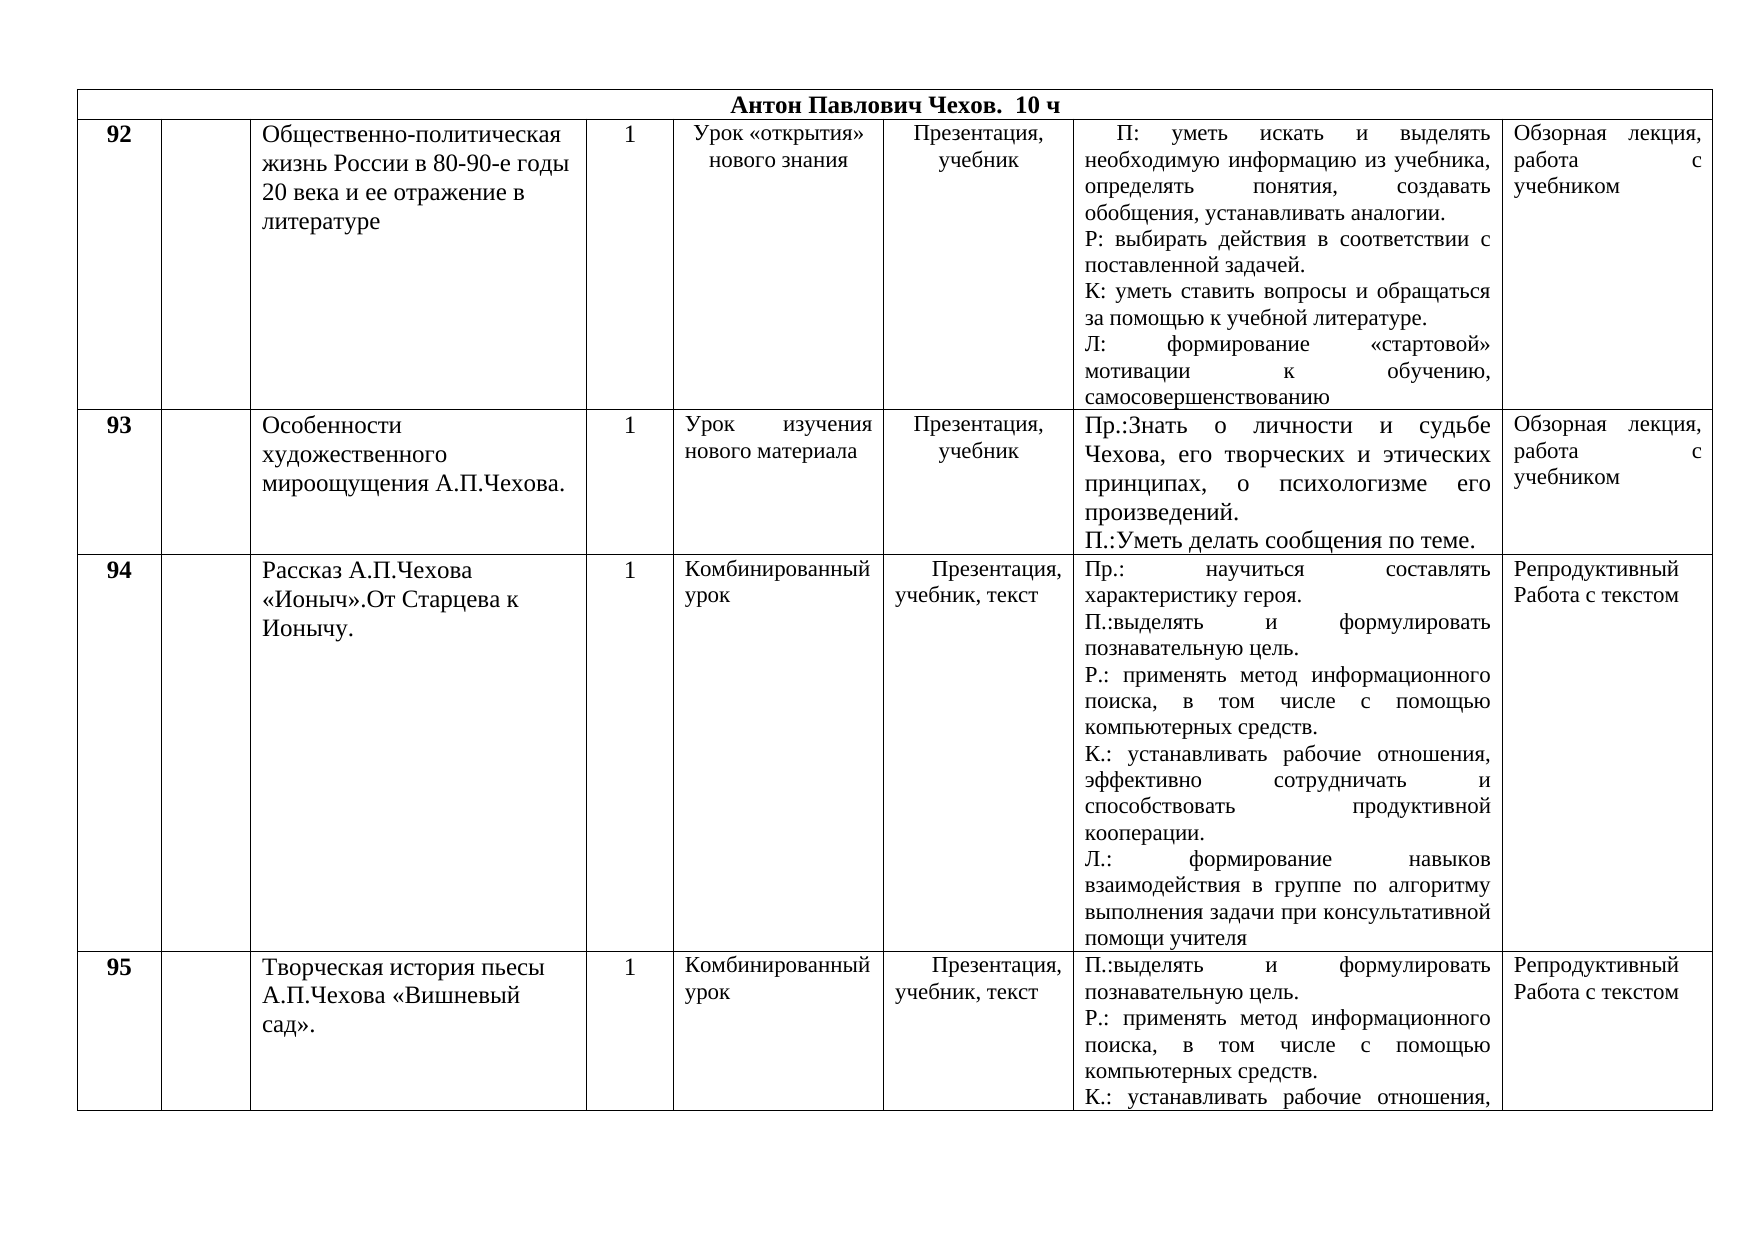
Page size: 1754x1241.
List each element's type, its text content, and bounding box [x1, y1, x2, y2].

table_cell Особенности художественного мироощущения А.П.Чехова. [251, 410, 586, 554]
table_cell Урок «открытия» нового знания [674, 120, 883, 409]
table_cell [1074, 952, 1502, 1110]
table_cell Комбинированный урок [674, 555, 883, 951]
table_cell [884, 952, 1073, 1110]
table_cell Урок изучения нового материала [674, 410, 883, 554]
table_cell Репродуктивный Работа с текстом [1503, 555, 1712, 951]
table_cell [162, 952, 250, 1110]
table_cell 94 [78, 555, 161, 951]
table_cell Пр.:Знать о личности и судьбе Чехова, его творческих и этических принципах, о психологизме его произведений. П.:Уметь делать сообщения по теме. [1074, 410, 1502, 554]
table_cell [162, 120, 250, 409]
table_cell Пр.: научиться составлять характеристику героя. П.:выделять и формулировать познавательную цель. Р.: применять метод информационного поиска, в том числе с помощью компьютерных средств. К.: устанавливать рабочие отношения, эффективно сотрудничать и способствовать продуктивной кооперации. Л.: формирование навыков взаимодействия в группе по алгоритму выполнения задачи при консультативной помощи учителя [1074, 555, 1502, 951]
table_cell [674, 952, 883, 1110]
table_cell [162, 555, 250, 951]
table_cell 95 [78, 952, 161, 1110]
table_cell 1 [587, 410, 673, 554]
table_cell Общественно-политическая жизнь России в 80-90-е годы 20 века и ее отражение в литературе [251, 120, 586, 409]
table_cell Презентация, учебник [884, 120, 1073, 409]
table_cell Презентация, учебник [884, 410, 1073, 554]
table_cell Рассказ А.П.Чехова «Ионыч».От Старцева к Ионычу. [251, 555, 586, 951]
table_cell Обзорная лекция, работа с учебником [1503, 120, 1712, 409]
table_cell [251, 952, 586, 1110]
table_cell [162, 410, 250, 554]
table_cell 93 [78, 410, 161, 554]
table_cell Презентация, учебник, текст [884, 555, 1073, 951]
table_cell Обзорная лекция, работа с учебником [1503, 410, 1712, 554]
table_cell П: уметь искать и выделять необходимую информацию из учебника, определять понятия, создавать обобщения, устанавливать аналогии. Р: выбирать действия в соответствии с поставленной задачей. К: уметь ставить вопросы и обращаться за помощью к учебной литературе. Л: формирование «стартовой» мотивации к обучению, самосовершенствованию [1074, 120, 1502, 409]
table_cell 1 [587, 120, 673, 409]
table_cell 1 [587, 952, 673, 1110]
table_cell 92 [78, 120, 161, 409]
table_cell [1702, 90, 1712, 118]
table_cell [1503, 952, 1712, 1110]
table_cell 1 [587, 555, 673, 951]
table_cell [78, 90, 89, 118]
